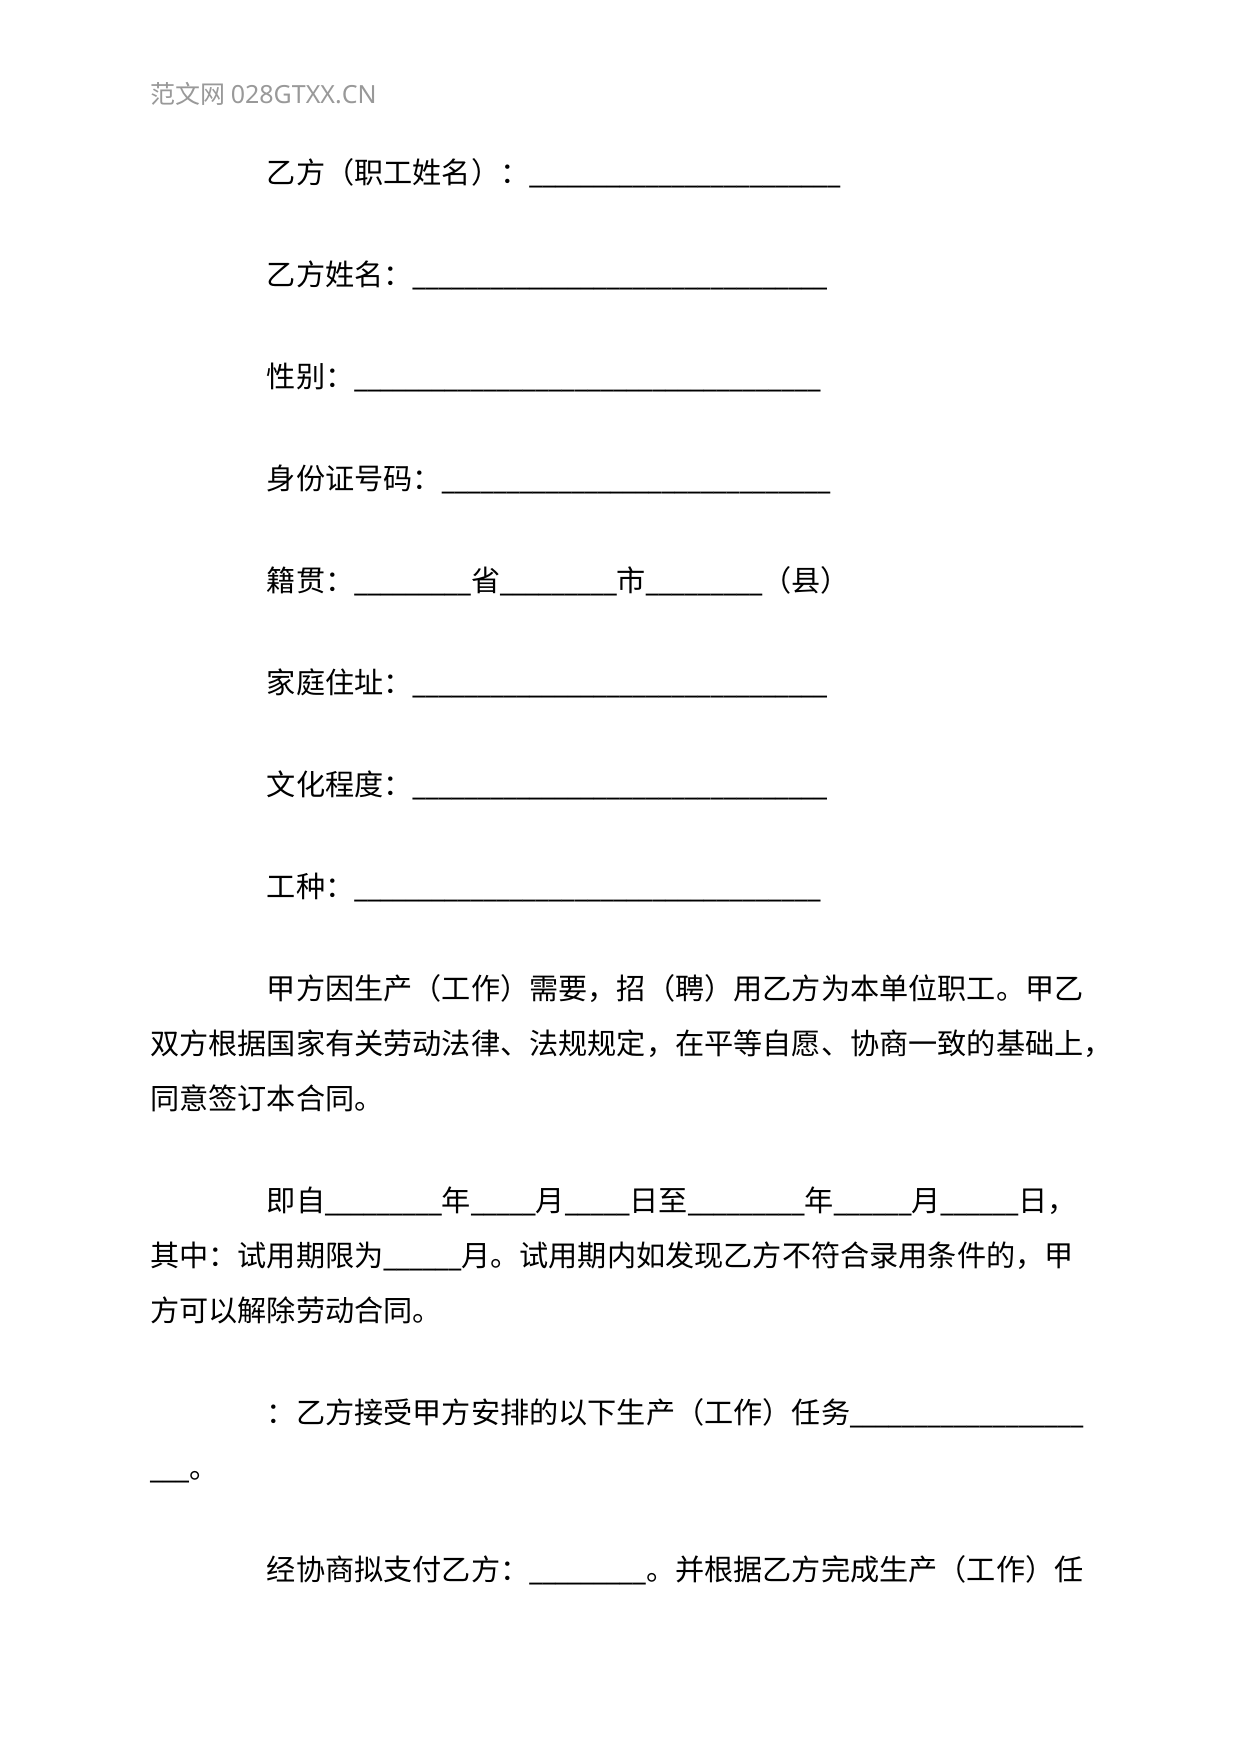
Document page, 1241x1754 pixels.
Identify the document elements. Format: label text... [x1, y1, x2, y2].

text 文化程度：________________________________ [150, 762, 1090, 804]
text 乙方（职工姓名）：________________________ [150, 150, 1090, 192]
text 身份证号码：______________________________ [150, 456, 1090, 498]
text ：乙方接受甲方安排的以下生产（工作）任务_____________________。 [150, 1389, 1090, 1487]
text 工种：____________________________________ [150, 864, 1090, 906]
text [150, 1546, 1090, 1588]
text 家庭住址：________________________________ [150, 660, 1090, 702]
text 性别：____________________________________ [150, 354, 1090, 396]
text 乙方姓名：________________________________ [150, 252, 1090, 294]
text 籍贯：_________省_________市_________（县） [150, 558, 1090, 600]
text 即自_________年_____月_____日至_________年______月______日，其中：试用期限为______月。试用期内如发现乙方不符合录用条件的，甲方可以解除劳动合同。 [150, 1177, 1090, 1330]
text 甲方因生产（工作）需要，招（聘）用乙方为本单位职工。甲乙双方根据国家有关劳动法律、法规规定，在平等自愿、协商一致的基础上，同意签订本合同。 [150, 966, 1090, 1118]
